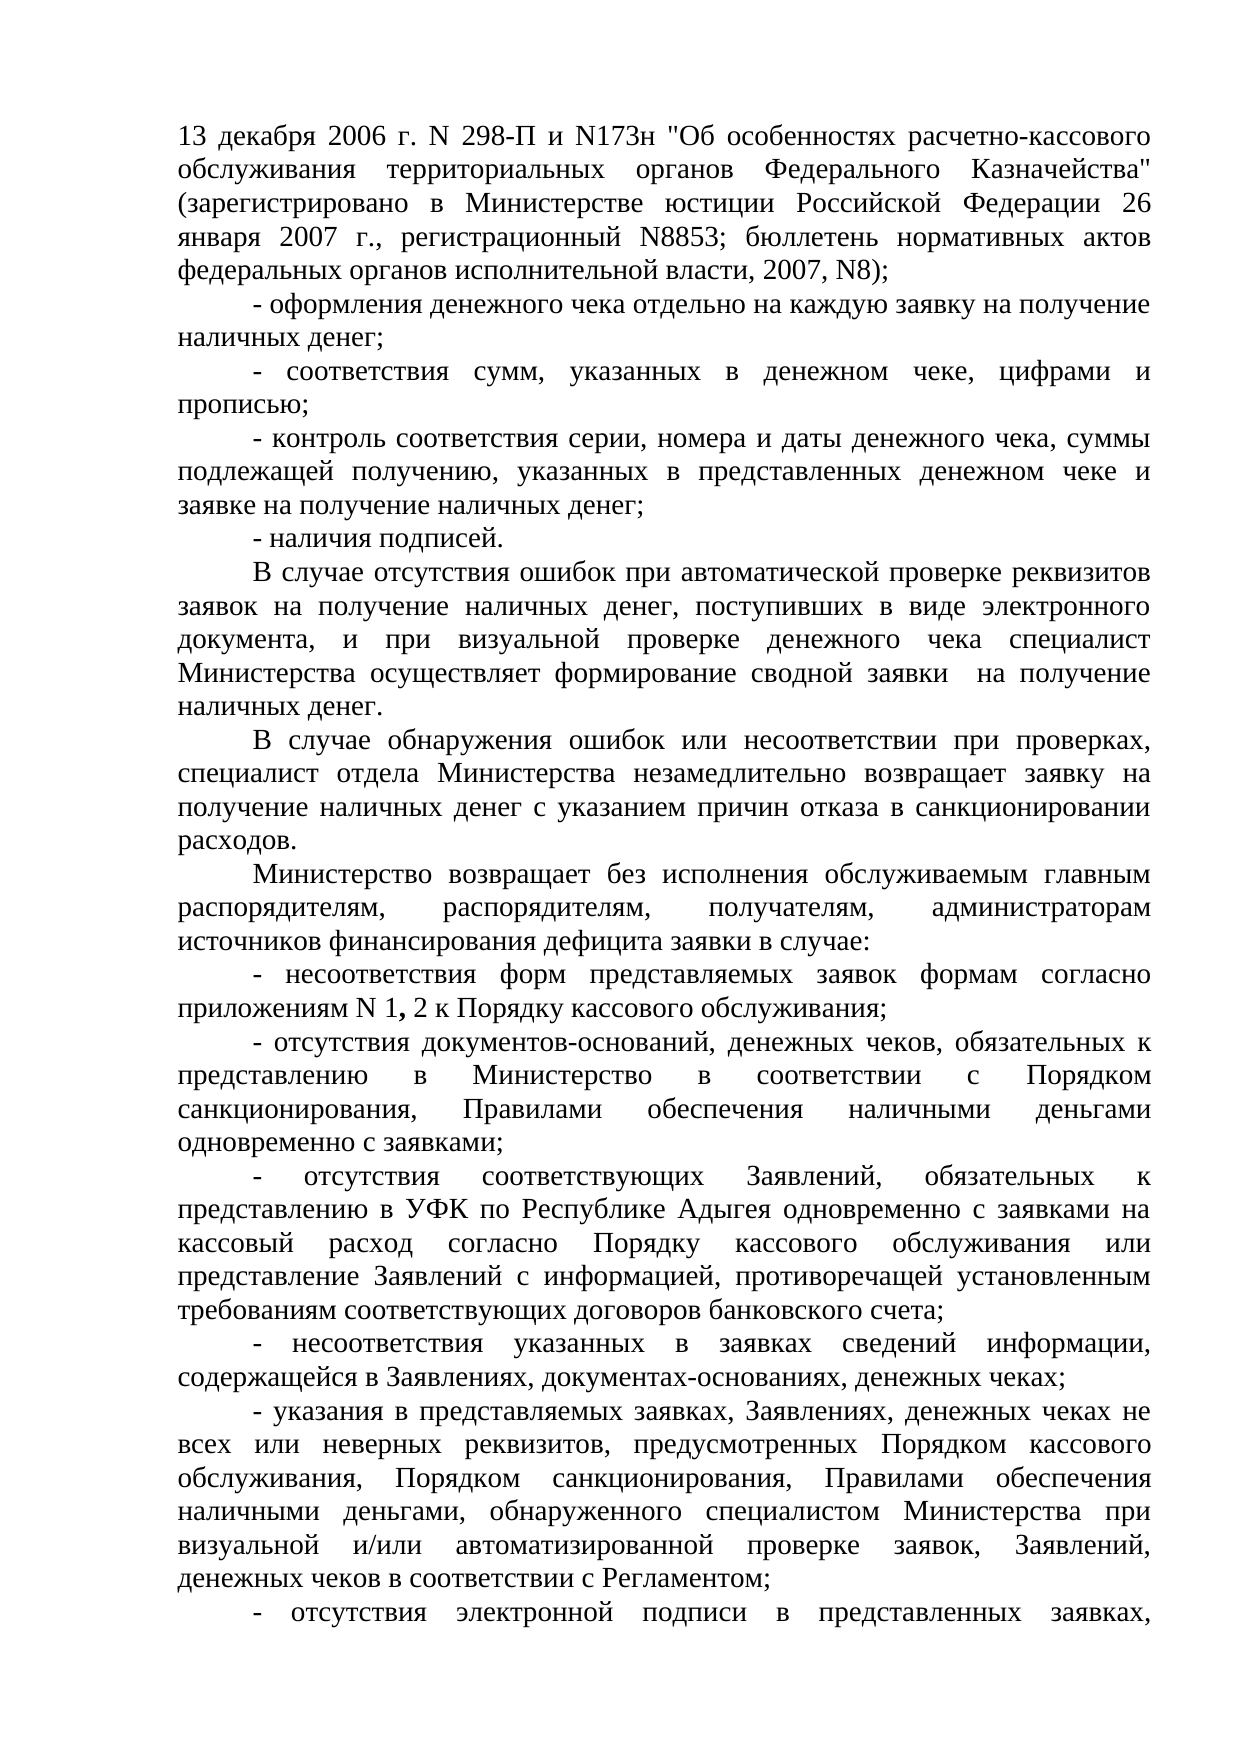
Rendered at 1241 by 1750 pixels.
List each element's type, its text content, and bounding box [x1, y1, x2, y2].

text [177, 1594, 1152, 1627]
text Министерство возвращает без исполнения обслуживаемым главным распорядителям, распорядителям, получателям, администраторам источников финансирования дефицита заявки в случае: [177, 856, 1152, 957]
text - указания в представляемых заявках, Заявлениях, денежных чеках не всех или неверных реквизитов, предусмотренных Порядком кассового обслуживания, Порядком санкционирования, Правилами обеспечения наличными деньгами, обнаруженного специалистом Министерства при визуальной и/или автоматизированной проверке заявок, Заявлений, денежных чеков в соответствии с Регламентом; [177, 1393, 1152, 1594]
text - соответствия сумм, указанных в денежном чеке, цифрами и прописью; [177, 353, 1152, 420]
text - несоответствия указанных в заявках сведений информации, содержащейся в Заявлениях, документах-основаниях, денежных чеках; [177, 1326, 1152, 1393]
text - наличия подписей. [177, 521, 1152, 554]
text - отсутствия документов-оснований, денежных чеков, обязательных к представлению в Министерство в соответствии с Порядком санкционирования, Правилами обеспечения наличными деньгами одновременно с заявками; [177, 1024, 1152, 1158]
text - несоответствия форм представляемых заявок формам согласно приложениям N 1, 2 к Порядку кассового обслуживания; [177, 957, 1152, 1024]
text - контроль соответствия серии, номера и даты денежного чека, суммы подлежащей получению, указанных в представленных денежном чеке и заявке на получение наличных денег; [177, 420, 1152, 521]
text В случае обнаружения ошибок или несоответствии при проверках, специалист отдела Министерства незамедлительно возвращает заявку на получение наличных денег с указанием причин отказа в санкционировании расходов. [177, 722, 1152, 856]
text - оформления денежного чека отдельно на каждую заявку на получение наличных денег; [177, 286, 1152, 353]
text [177, 118, 1152, 286]
text - отсутствия соответствующих Заявлений, обязательных к представлению в УФК по Республике Адыгея одновременно с заявками на кассовый расход согласно Порядку кассового обслуживания или представление Заявлений с информацией, противоречащей установленным требованиям соответствующих договоров банковского счета; [177, 1158, 1152, 1326]
text В случае отсутствия ошибок при автоматической проверке реквизитов заявок на получение наличных денег, поступивших в виде электронного документа, и при визуальной проверке денежного чека специалист Министерства осуществляет формирование сводной заявки на получение наличных денег. [177, 554, 1152, 722]
